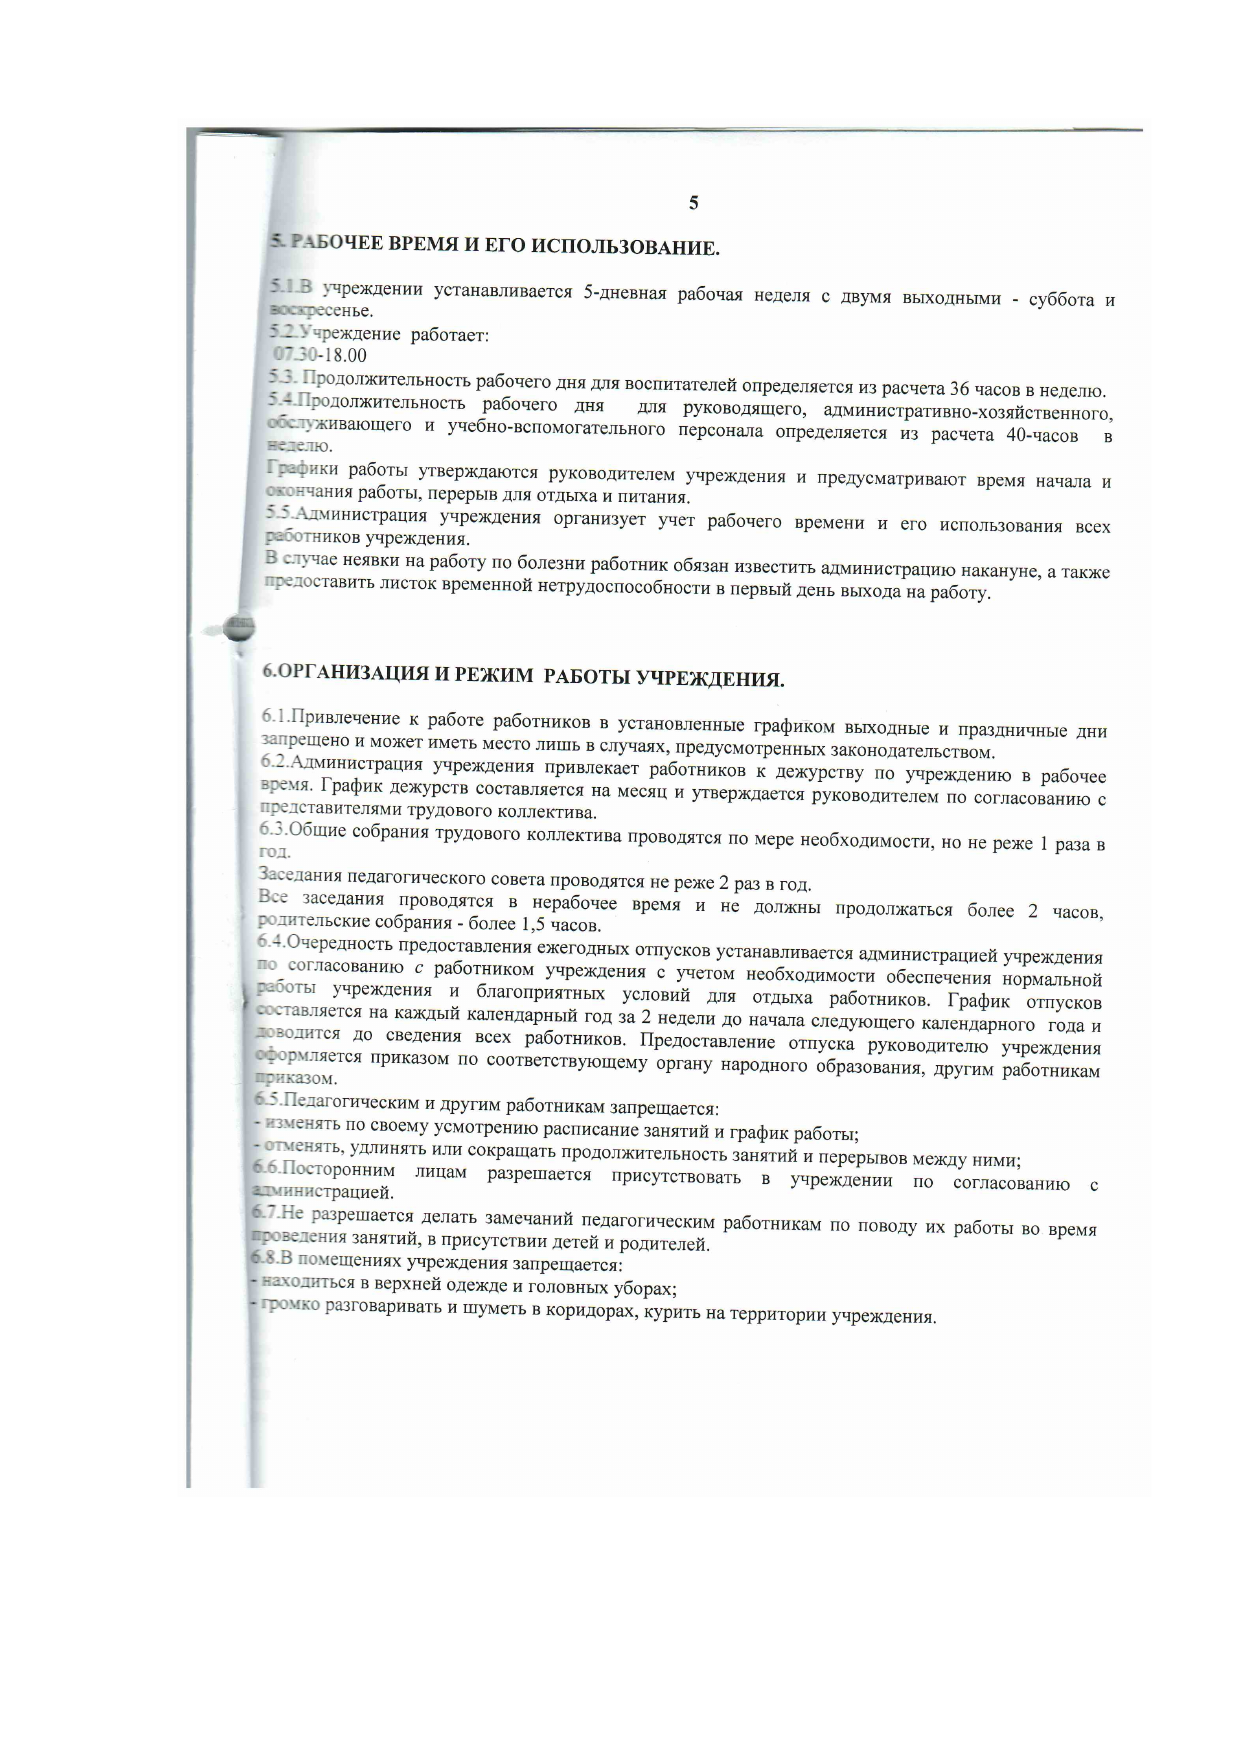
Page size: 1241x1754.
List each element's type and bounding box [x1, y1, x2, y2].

picture [177, 118, 1152, 1497]
